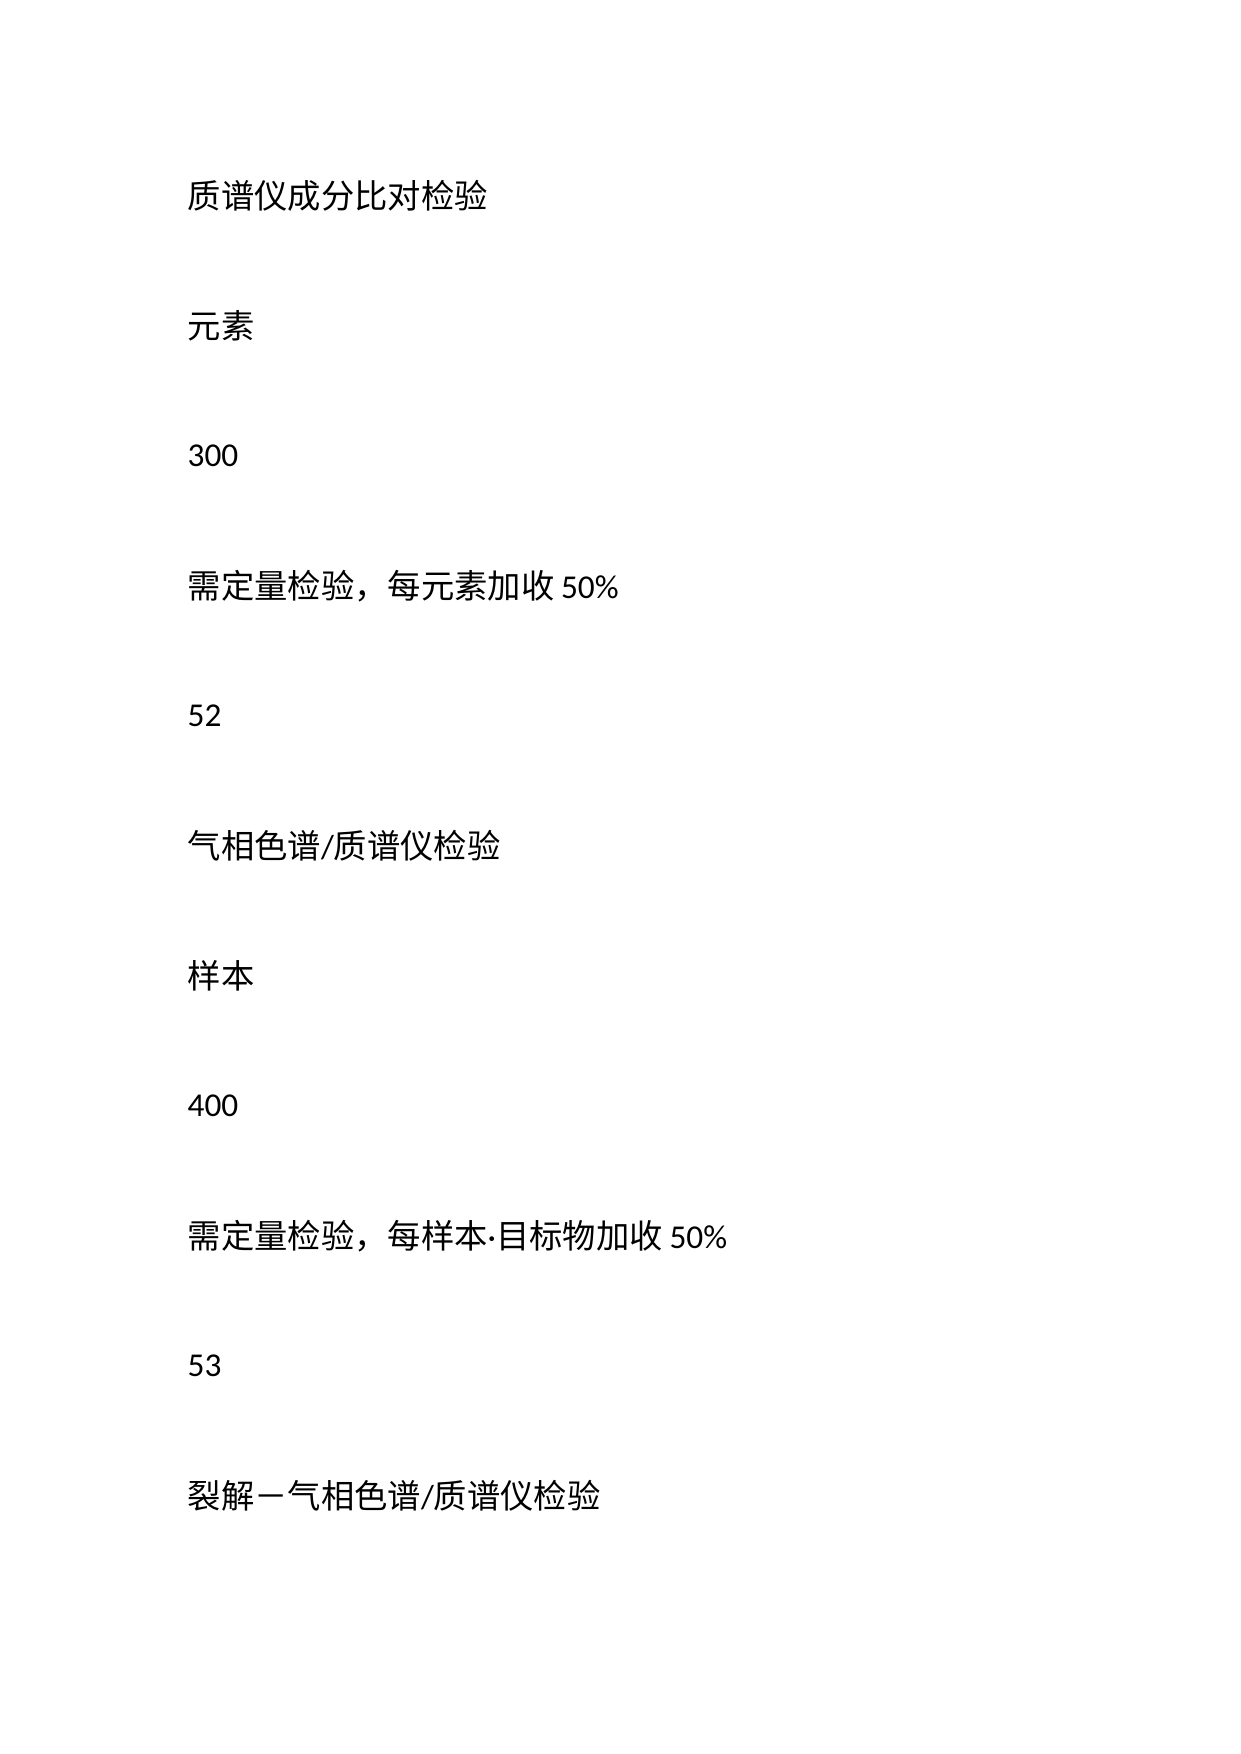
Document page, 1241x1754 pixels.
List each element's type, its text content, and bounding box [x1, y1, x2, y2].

text 400 [187, 1072, 1053, 1137]
text 需定量检验，每样本·目标物加收50% [187, 1202, 1053, 1267]
text 样本 [187, 942, 1053, 1007]
text 53 [187, 1332, 1053, 1397]
text 裂解－气相色谱/质谱仪检验 [187, 1462, 1053, 1527]
text 需定量检验，每元素加收50% [187, 552, 1053, 617]
text 气相色谱/质谱仪检验 [187, 812, 1053, 877]
text 质谱仪成分比对检验 [187, 162, 1053, 227]
text 300 [187, 422, 1053, 487]
text 元素 [187, 292, 1053, 357]
text 52 [187, 682, 1053, 747]
